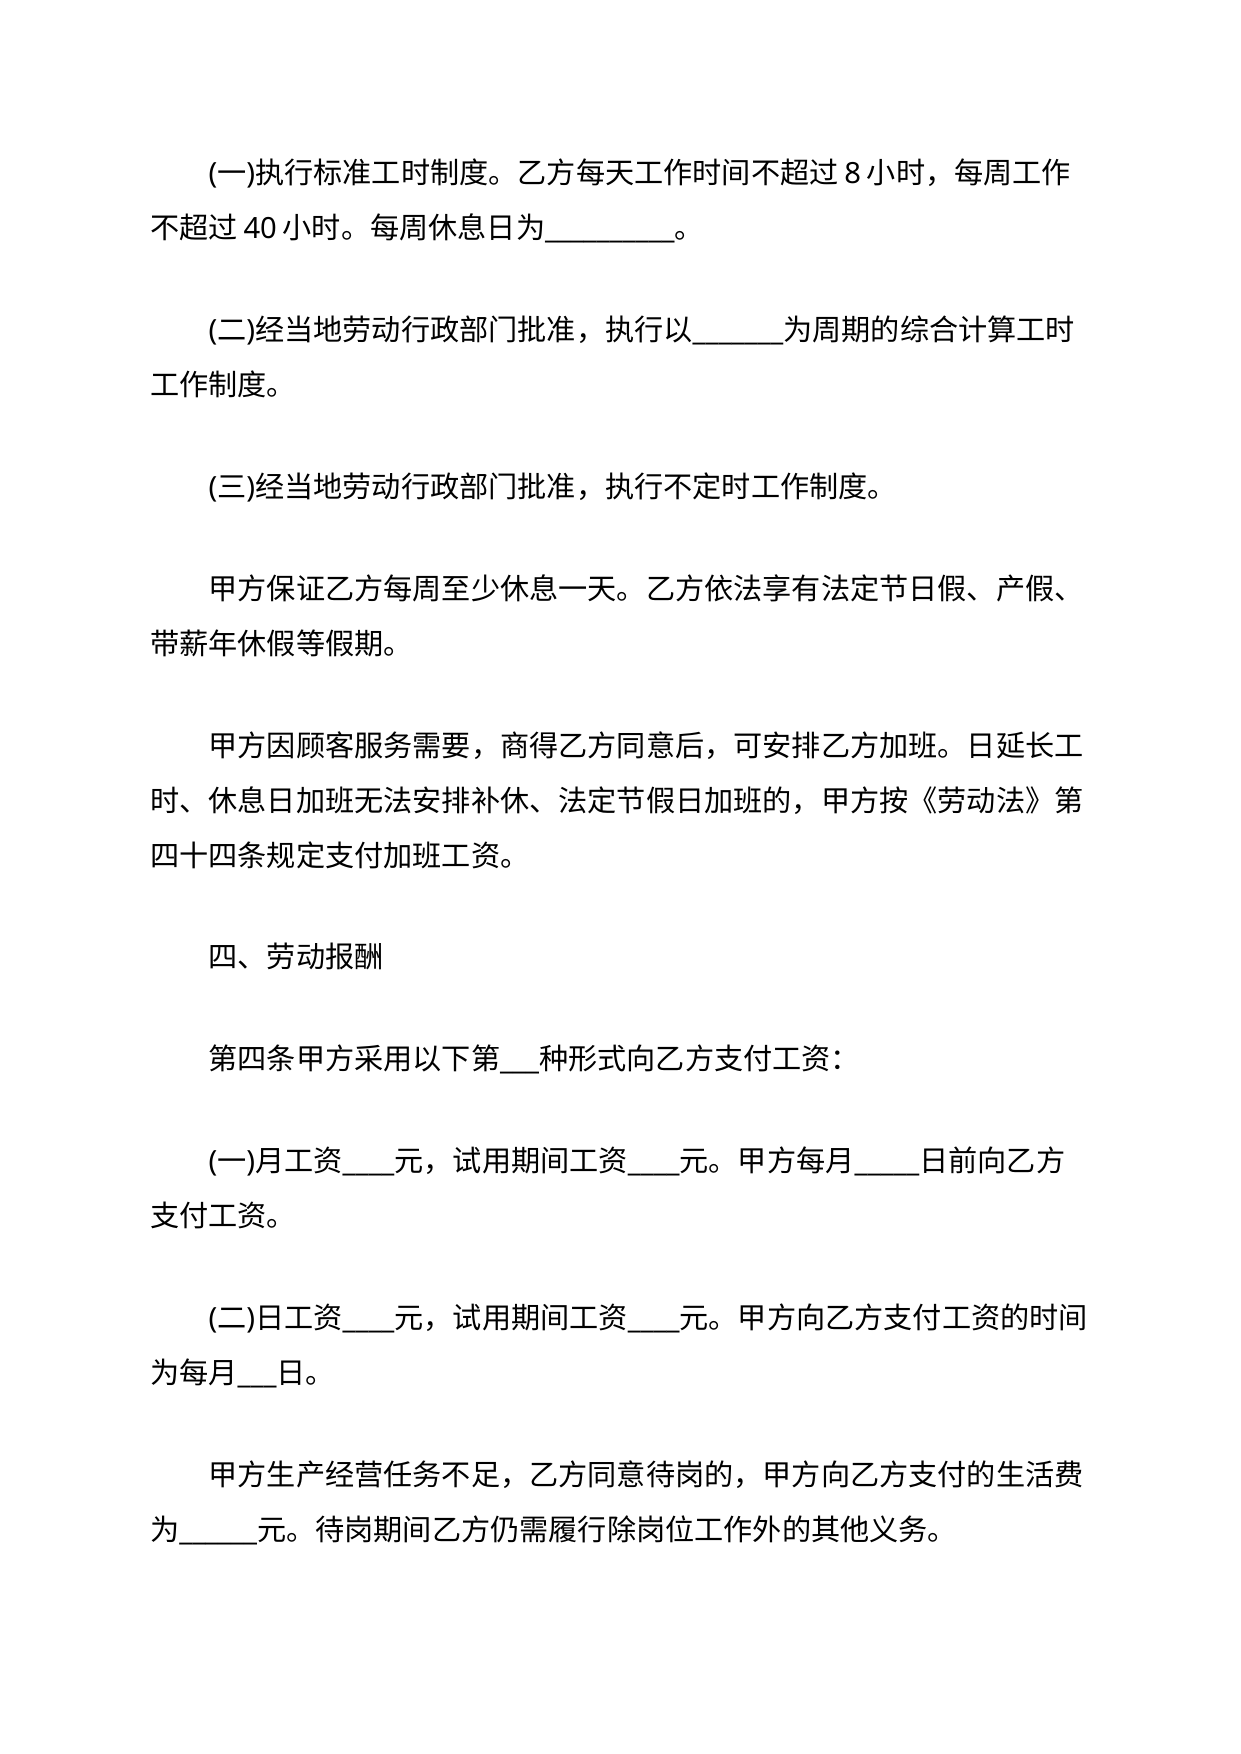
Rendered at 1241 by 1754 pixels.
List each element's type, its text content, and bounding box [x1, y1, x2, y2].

text 四、劳动报酬 [150, 934, 1090, 976]
text 甲方保证乙方每周至少休息一天。乙方依法享有法定节日假、产假、带薪年休假等假期。 [150, 566, 1090, 663]
text 第四条甲方采用以下第___种形式向乙方支付工资： [150, 1036, 1090, 1078]
text (一)执行标准工时制度。乙方每天工作时间不超过8小时，每周工作不超过40小时。每周休息日为__________。 [150, 150, 1090, 247]
text (二)日工资____元，试用期间工资____元。甲方向乙方支付工资的时间为每月___日。 [150, 1294, 1090, 1392]
text 甲方生产经营任务不足，乙方同意待岗的，甲方向乙方支付的生活费为______元。待岗期间乙方仍需履行除岗位工作外的其他义务。 [150, 1451, 1090, 1549]
text 甲方因顾客服务需要，商得乙方同意后，可安排乙方加班。日延长工时、休息日加班无法安排补休、法定节假日加班的，甲方按《劳动法》第四十四条规定支付加班工资。 [150, 722, 1090, 874]
text (三)经当地劳动行政部门批准，执行不定时工作制度。 [150, 464, 1090, 506]
text (一)月工资____元，试用期间工资____元。甲方每月_____日前向乙方支付工资。 [150, 1138, 1090, 1235]
text (二)经当地劳动行政部门批准，执行以_______为周期的综合计算工时工作制度。 [150, 307, 1090, 404]
